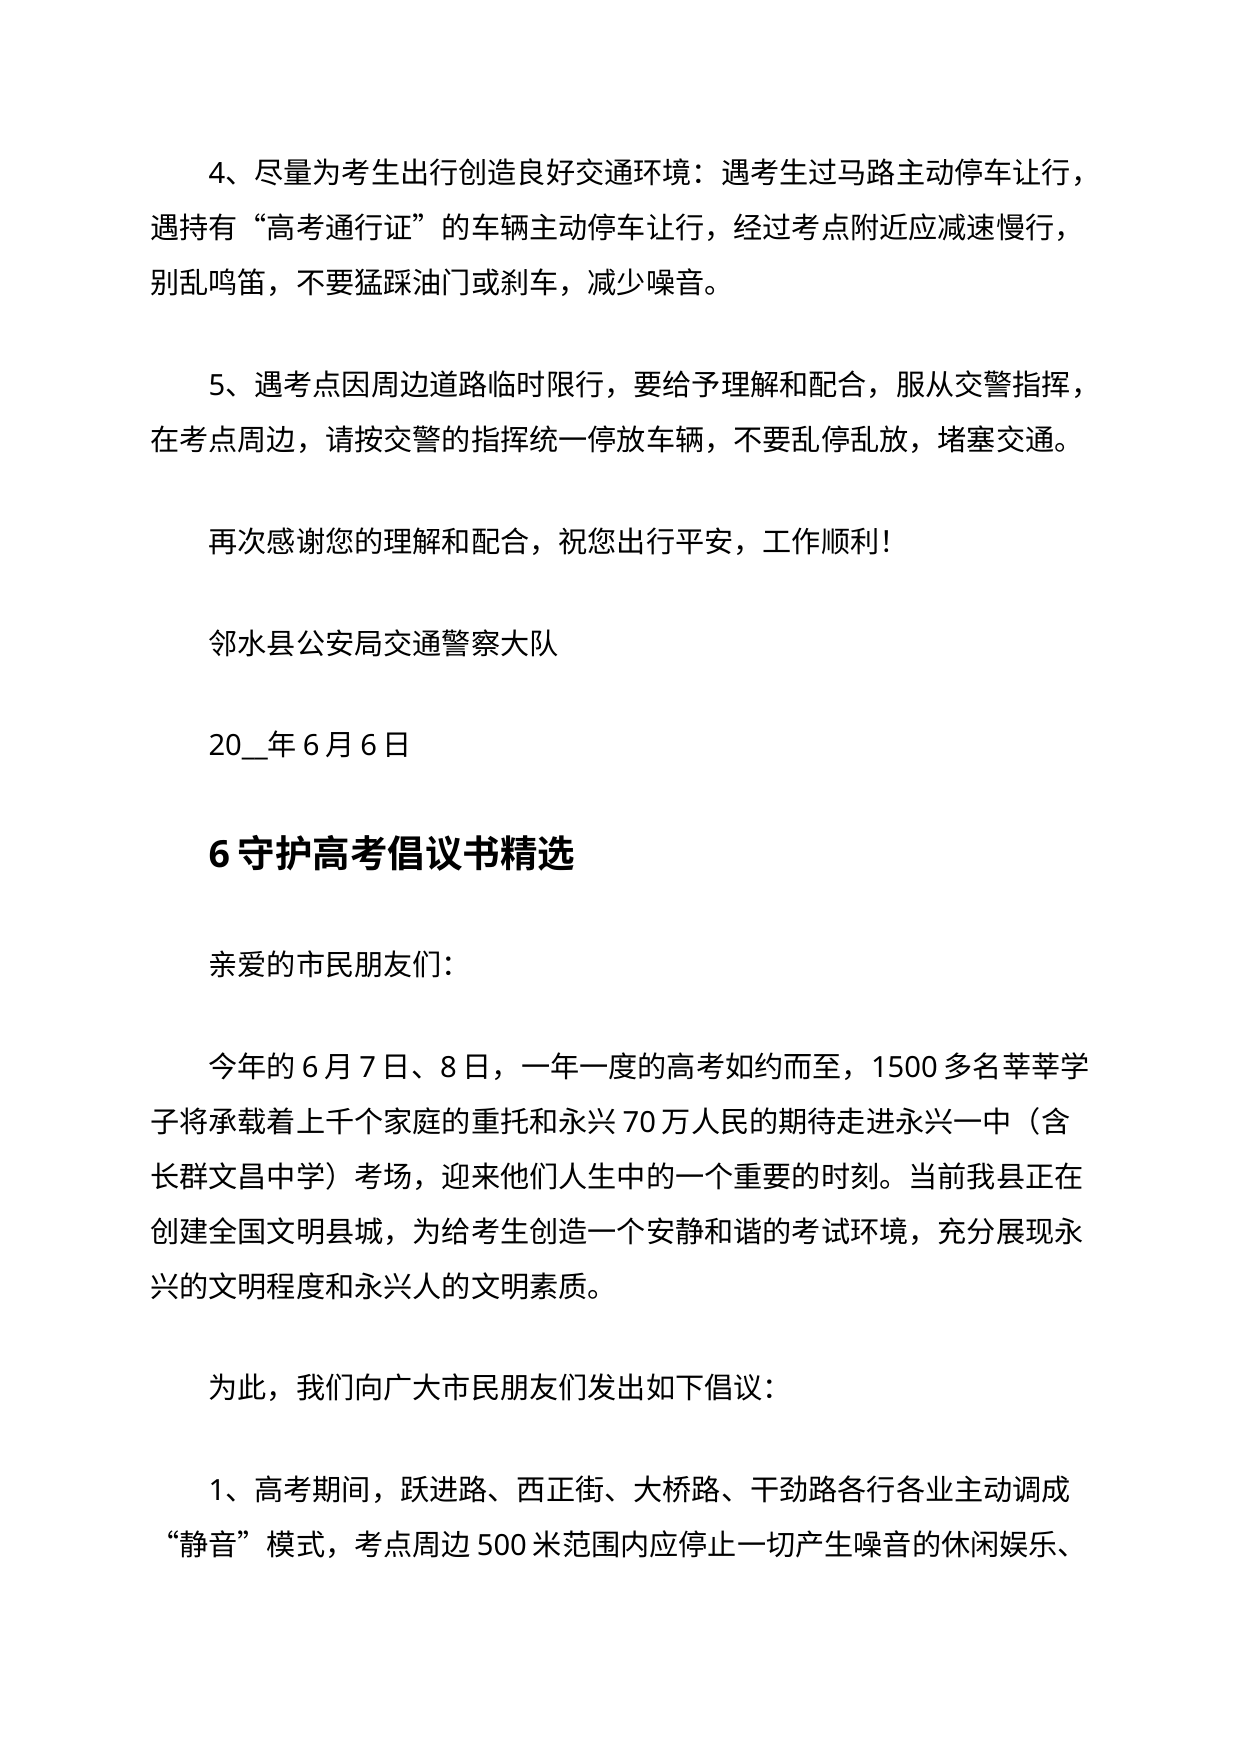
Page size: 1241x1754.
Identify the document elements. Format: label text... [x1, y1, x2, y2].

text 4、尽量为考生出行创造良好交通环境：遇考生过马路主动停车让行，遇持有“高考通行证”的车辆主动停车让行，经过考点附近应减速慢行，别乱鸣笛，不要猛踩油门或刹车，减少噪音。 [150, 150, 1090, 302]
text 20__年6月6日 [150, 722, 1090, 764]
text 再次感谢您的理解和配合，祝您出行平安，工作顺利！ [150, 518, 1090, 561]
text 亲爱的市民朋友们： [150, 942, 1090, 984]
text 5、遇考点因周边道路临时限行，要给予理解和配合，服从交警指挥，在考点周边，请按交警的指挥统一停放车辆，不要乱停乱放，堵塞交通。 [150, 362, 1090, 459]
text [150, 1467, 1090, 1564]
text 6守护高考倡议书精选 [150, 824, 1090, 878]
text 今年的6月7日、8日，一年一度的高考如约而至，1500多名莘莘学子将承载着上千个家庭的重托和永兴70万人民的期待走进永兴一中（含长群文昌中学）考场，迎来他们人生中的一个重要的时刻。当前我县正在创建全国文明县城，为给考生创造一个安静和谐的考试环境，充分展现永兴的文明程度和永兴人的文明素质。 [150, 1043, 1090, 1305]
text 邻水县公安局交通警察大队 [150, 620, 1090, 662]
text 为此，我们向广大市民朋友们发出如下倡议： [150, 1365, 1090, 1407]
